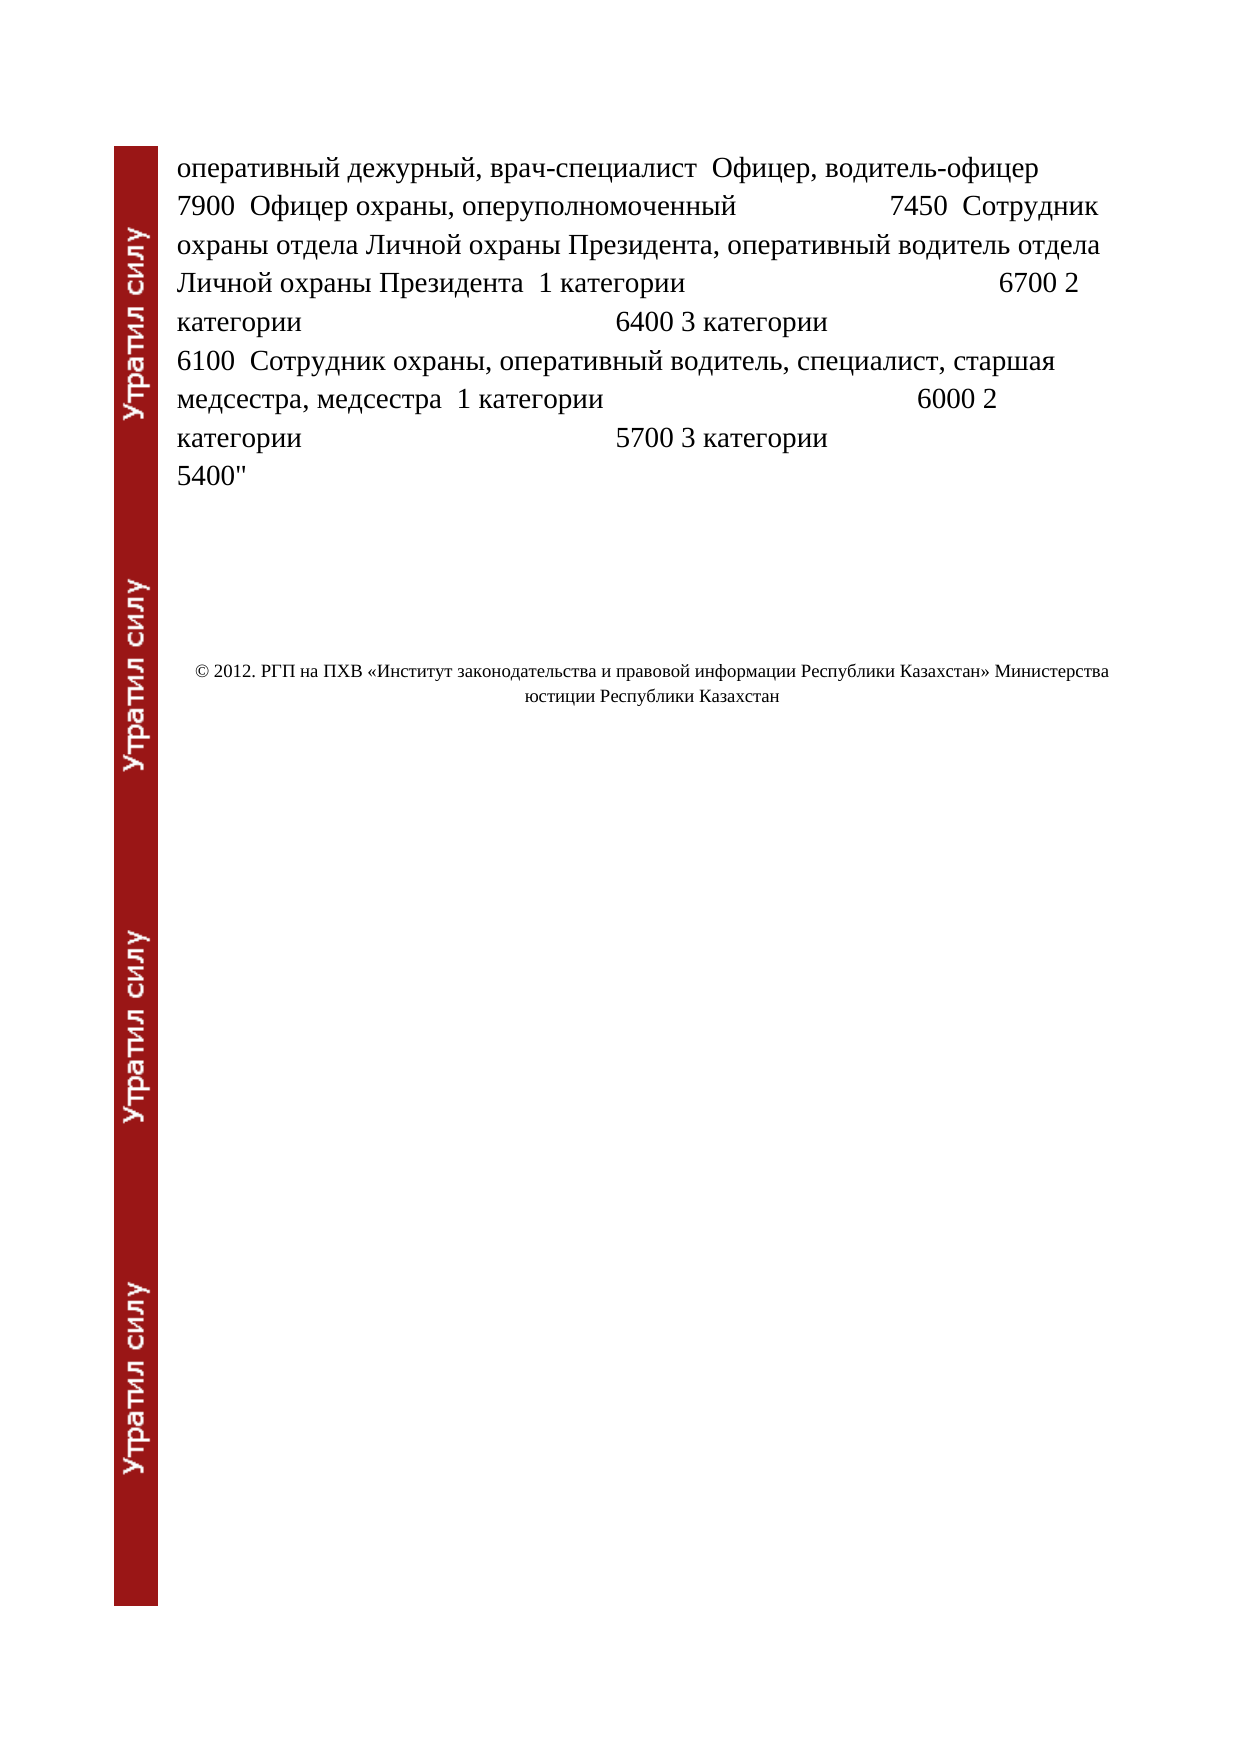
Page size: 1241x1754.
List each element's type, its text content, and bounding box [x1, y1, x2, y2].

text © 2012. РГП на ПХВ «Институт законодательства и правовой информации Республики Казахстан» Министерства юстиции Республики Казахстан [112, 660, 1128, 706]
picture [114, 492, 158, 660]
picture [114, 706, 158, 1606]
picture [114, 146, 158, 150]
